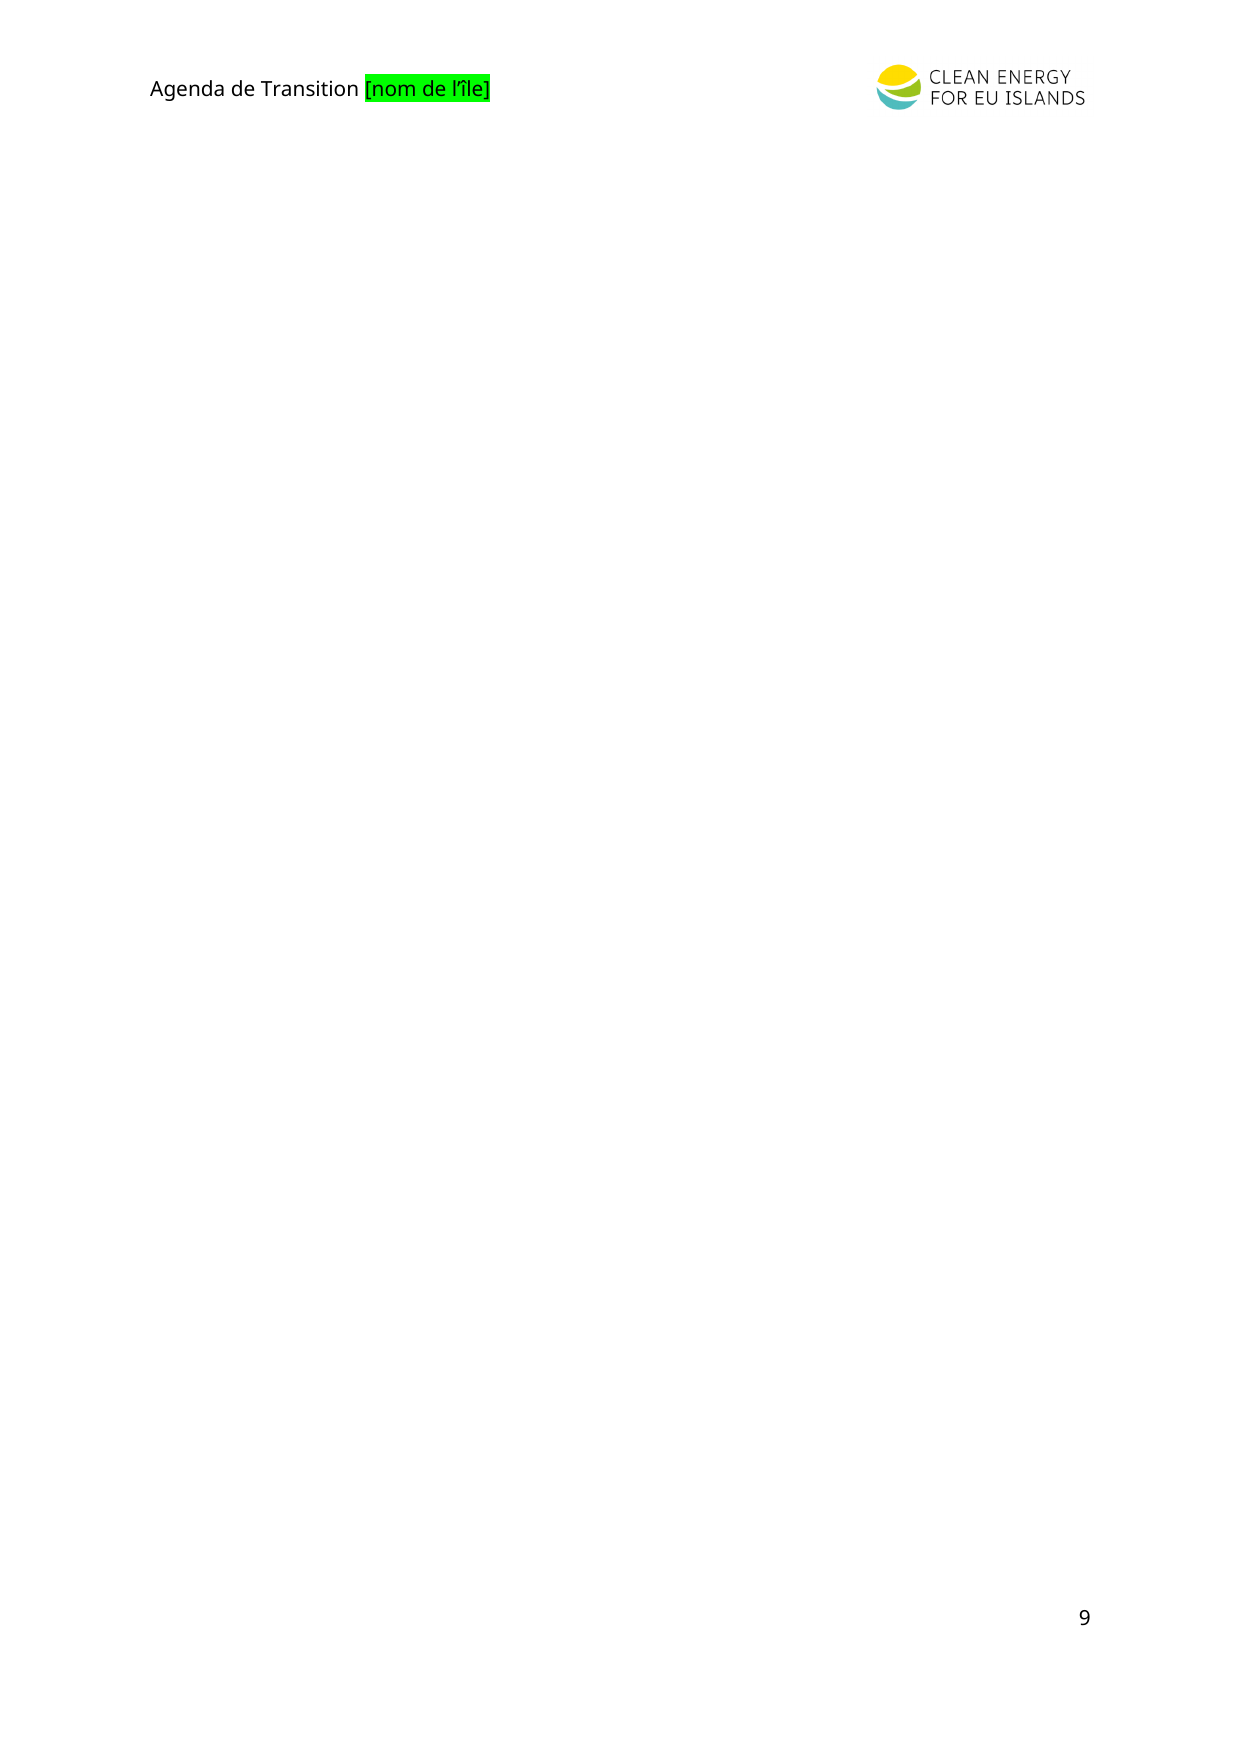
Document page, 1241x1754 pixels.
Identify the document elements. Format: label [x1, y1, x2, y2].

picture [867, 56, 1094, 117]
